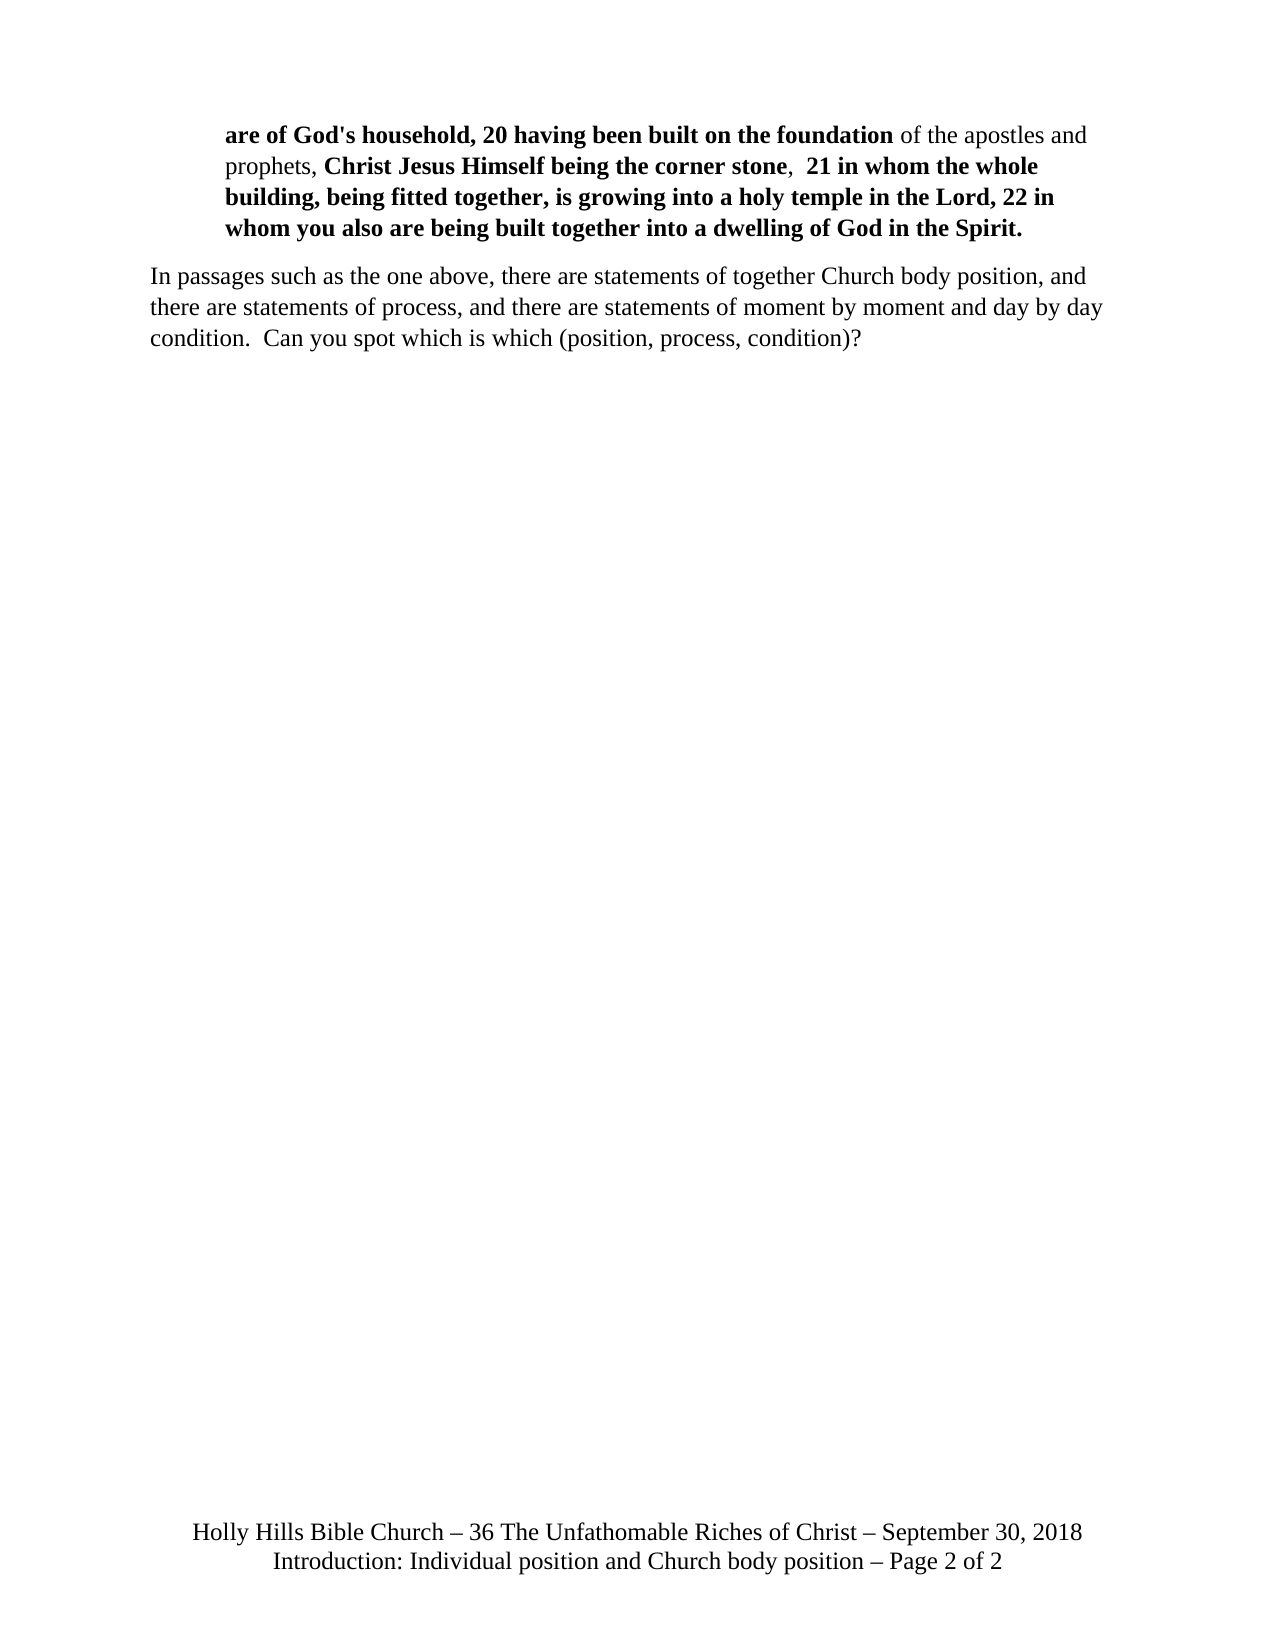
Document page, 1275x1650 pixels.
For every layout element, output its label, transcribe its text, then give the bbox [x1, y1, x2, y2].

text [225, 120, 1125, 242]
text In passages such as the one above, there are statements of together Church body position, and there are statements of process, and there are statements of moment by moment and day by day condition. Can you spot which is which (position, process, condition)? [150, 261, 1125, 352]
